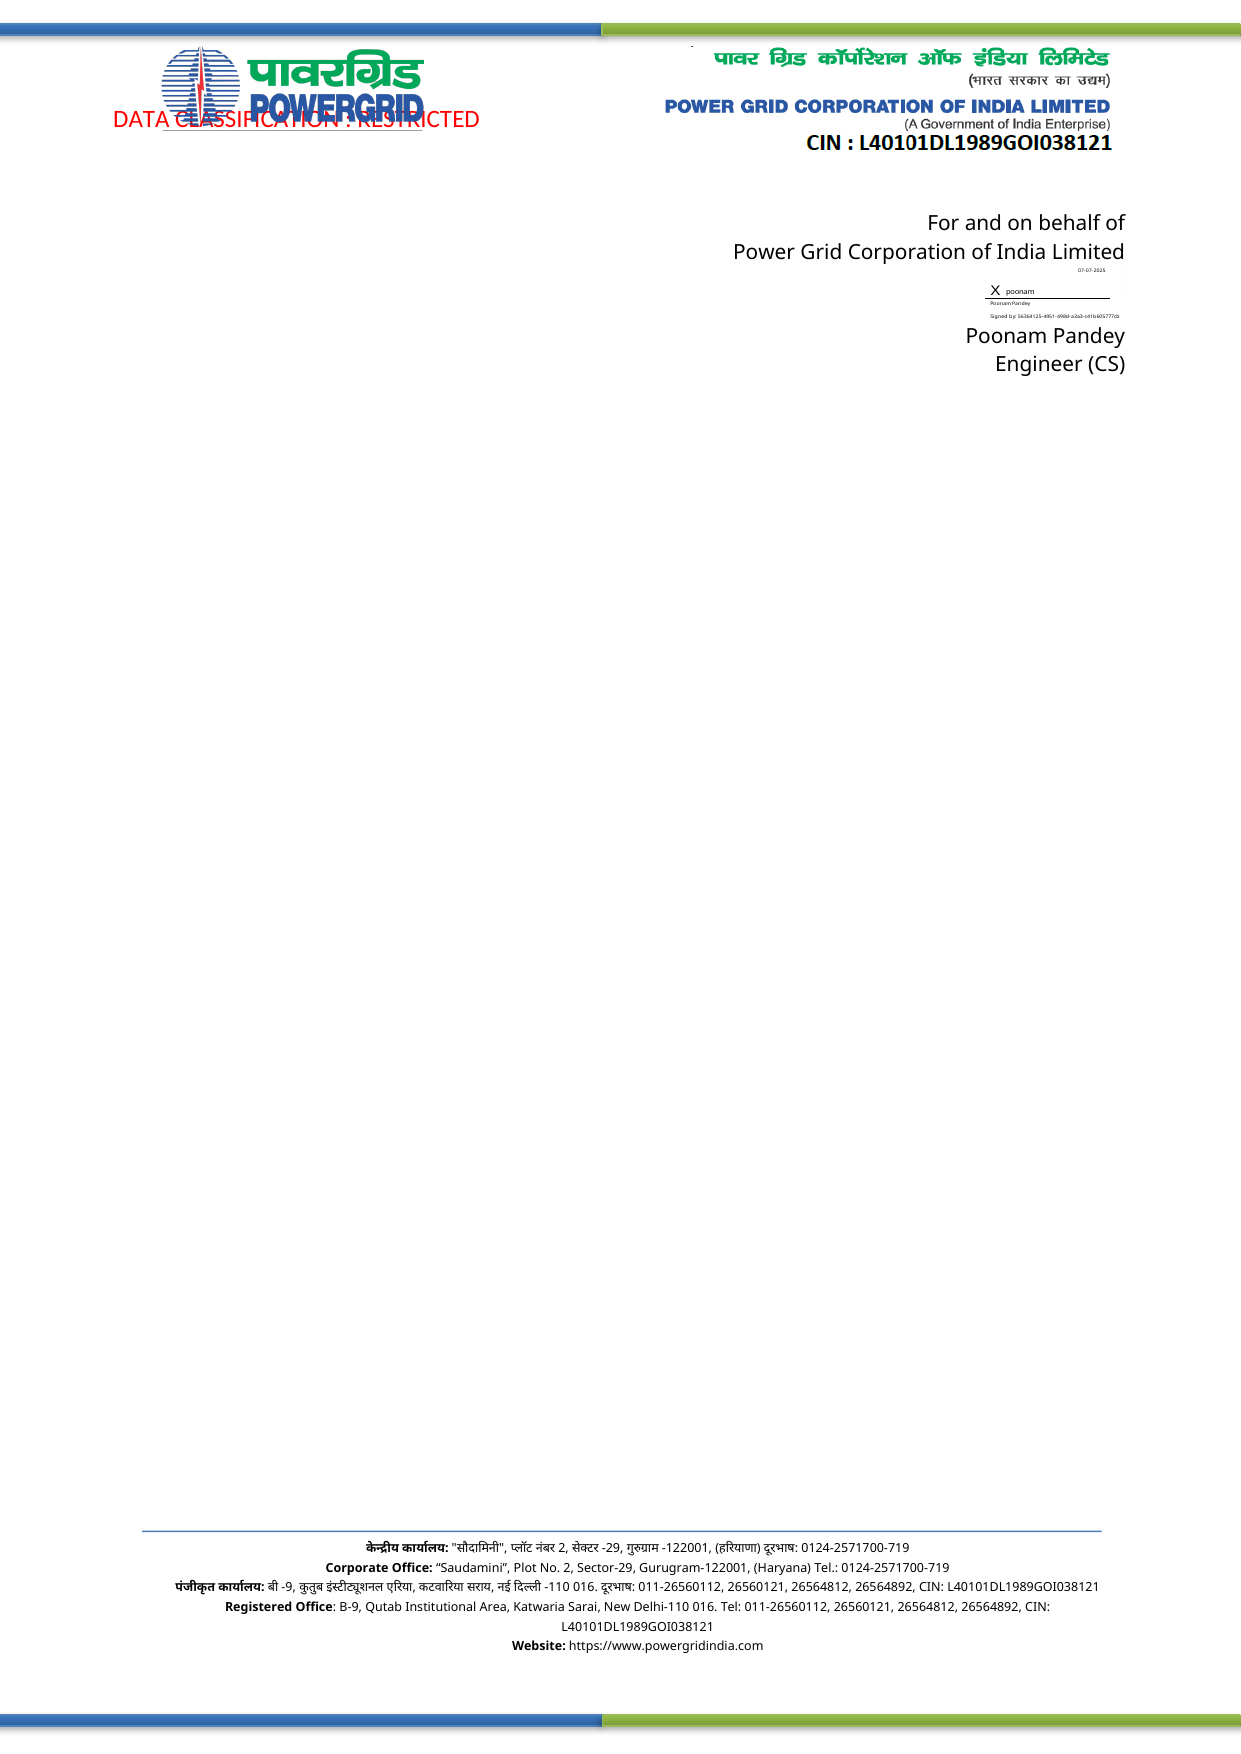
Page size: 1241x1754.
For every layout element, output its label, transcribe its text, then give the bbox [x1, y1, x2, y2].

text Engineer (CS) [450, 349, 1125, 378]
picture [161, 46, 424, 131]
text For and on behalf of [150, 208, 1125, 237]
picture [647, 46, 1113, 132]
text Power Grid Corporation of India Limited [150, 237, 1125, 265]
text Poonam Pandey [450, 321, 1125, 349]
